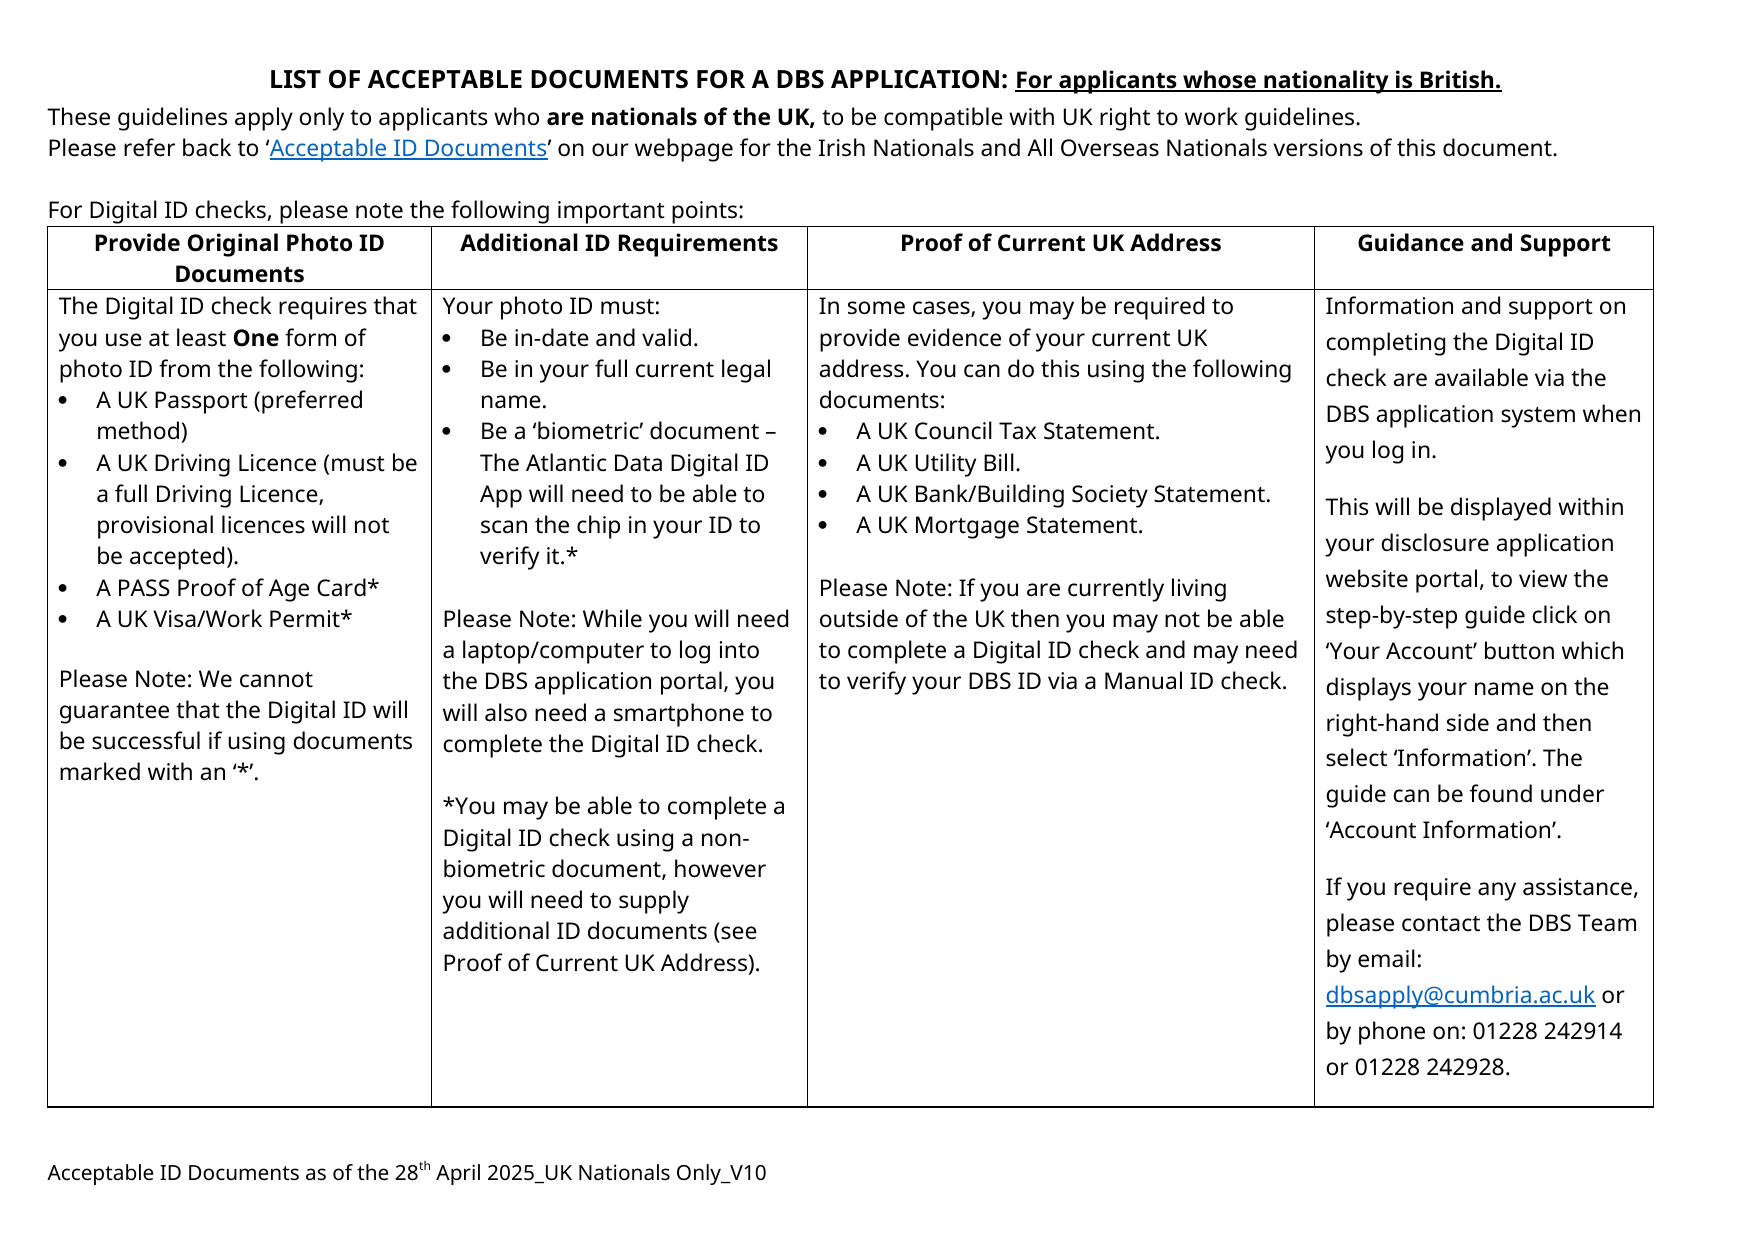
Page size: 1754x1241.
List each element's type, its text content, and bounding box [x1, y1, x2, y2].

table_cell Your photo ID must: Be in-date and valid. Be in your full current legal name. Be a ‘biometric’ document – The Atlantic Data Digital ID App will need to be able to scan the chip in your ID to verify it.* Please Note: While you will need a laptop/computer to log into the DBS application portal, you will also need a smartphone to complete the Digital ID check. *You may be able to complete a Digital ID check using a non-biometric document, however you will need to supply additional ID documents (see Proof of Current UK Address). [432, 290, 807, 1106]
table_header Additional ID Requirements [432, 227, 807, 289]
table_cell The Digital ID check requires that you use at least One form of photo ID from the following: A UK Passport (preferred method) A UK Driving Licence (must be a full Driving Licence, provisional licences will not be accepted). A PASS Proof of Age Card* A UK Visa/Work Permit* Please Note: We cannot guarantee that the Digital ID will be successful if using documents marked with an ‘*’. [48, 290, 431, 1106]
table_cell In some cases, you may be required to provide evidence of your current UK address. You can do this using the following documents: A UK Council Tax Statement. A UK Utility Bill. A UK Bank/Building Society Statement. A UK Mortgage Statement. Please Note: If you are currently living outside of the UK then you may not be able to complete a Digital ID check and may need to verify your DBS ID via a Manual ID check. [808, 290, 1314, 1106]
text Please refer back to ‘Acceptable ID Documents’ on our webpage for the Irish Nationals and All Overseas Nationals versions of this document. [47, 132, 1723, 163]
text LIST OF ACCEPTABLE DOCUMENTS FOR A DBS APPLICATION: For applicants whose nationality is British. [47, 62, 1723, 96]
table_header Proof of Current UK Address [808, 227, 1314, 289]
table_header Provide Original Photo ID Documents [48, 227, 431, 289]
text These guidelines apply only to applicants who are nationals of the UK, to be compatible with UK right to work guidelines. [47, 101, 1723, 132]
table_header Guidance and Support [1315, 227, 1653, 289]
table_cell Information and support on completing the Digital ID check are available via the DBS application system when you log in. This will be displayed within your disclosure application website portal, to view the step-by-step guide click on ‘Your Account’ button which displays your name on the right-hand side and then select ‘Information’. The guide can be found under ‘Account Information’. If you require any assistance, please contact the DBS Team by email: dbsapply@cumbria.ac.uk or by phone on: 01228 242914 or 01228 242928. [1315, 290, 1653, 1106]
text For Digital ID checks, please note the following important points: [47, 194, 1723, 226]
